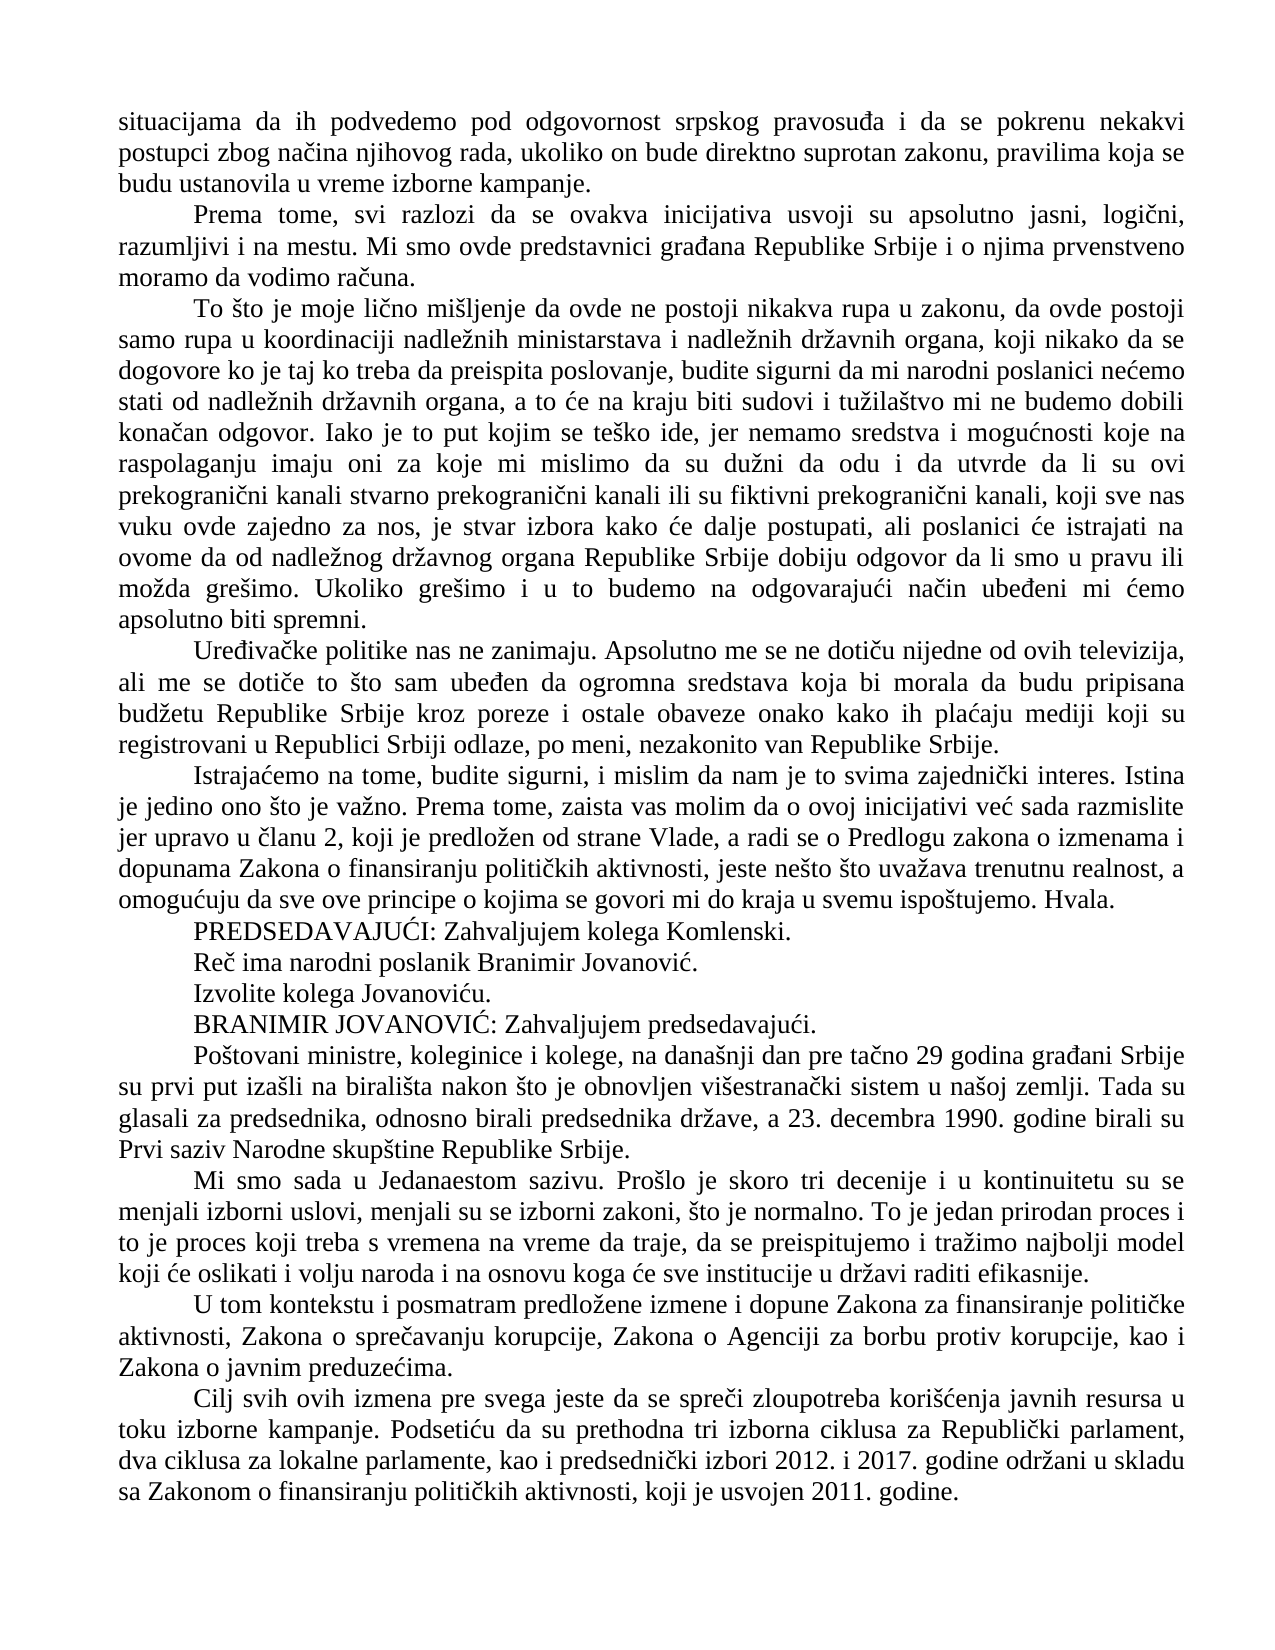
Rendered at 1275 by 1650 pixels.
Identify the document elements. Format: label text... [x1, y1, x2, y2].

text To što je moje lično mišljenje da ovde ne postoji nikakva rupa u zakonu, da ovde postoji samo rupa u koordinaciji nadležnih ministarstava i nadležnih državnih organa, koji nikako da se dogovore ko je taj ko treba da preispita poslovanje, budite sigurni da mi narodni poslanici nećemo stati od nadležnih državnih organa, a to će na kraju biti sudovi i tužilaštvo mi ne budemo dobili konačan odgovor. Iako je to put kojim se teško ide, jer nemamo sredstva i mogućnosti koje na raspolaganju imaju oni za koje mi mislimo da su dužni da odu i da utvrde da li su ovi prekogranični kanali stvarno prekogranični kanali ili su fiktivni prekogranični kanali, koji sve nas vuku ovde zajedno za nos, je stvar izbora kako će dalje postupati, ali poslanici će istrajati na ovome da od nadležnog državnog organa Republike Srbije dobiju odgovor da li smo u pravu ili možda grešimo. Ukoliko grešimo i u to budemo na odgovarajući način ubeđeni mi ćemo apsolutno biti spremni. [118, 292, 1186, 634]
text Izvolite kolega Jovanoviću. [118, 977, 1186, 1008]
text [118, 105, 1186, 198]
text Cilj svih ovih izmena pre svega jeste da se spreči zloupotreba korišćenja javnih resursa u toku izborne kampanje. Podsetiću da su prethodna tri izborna ciklusa za Republički parlament, dva ciklusa za lokalne parlamente, kao i predsednički izbori 2012. i 2017. godine održani u skladu sa Zakonom o finansiranju političkih aktivnosti, koji je usvojen 2011. godine. [118, 1382, 1186, 1507]
text U tom kontekstu i posmatram predložene izmene i dopune Zakona za finansiranje političke aktivnosti, Zakona o sprečavanju korupcije, Zakona o Agenciji za borbu protiv korupcije, kao i Zakona o javnim preduzećima. [118, 1288, 1186, 1382]
text Poštovani ministre, koleginice i kolege, na današnji dan pre tačno 29 godina građani Srbije su prvi put izašli na birališta nakon što je obnovljen višestranački sistem u našoj zemlji. Tada su glasali za predsednika, odnosno birali predsednika države, a 23. decembra 1990. godine birali su Prvi saziv Narodne skupštine Republike Srbije. [118, 1039, 1186, 1164]
text Prema tome, svi razlozi da se ovakva inicijativa usvoji su apsolutno jasni, logični, razumljivi i na mestu. Mi smo ovde predstavnici građana Republike Srbije i o njima prvenstveno moramo da vodimo računa. [118, 198, 1186, 292]
text BRANIMIR JOVANOVIĆ: Zahvaljujem predsedavajući. [118, 1008, 1186, 1039]
text Istrajaćemo na tome, budite sigurni, i mislim da nam je to svima zajednički interes. Istina je jedino ono što je važno. Prema tome, zaista vas molim da o ovoj inicijativi već sada razmislite jer upravo u članu 2, koji je predložen od strane Vlade, a radi se o Predlogu zakona o izmenama i dopunama Zakona o finansiranju političkih aktivnosti, jeste nešto što uvažava trenutnu realnost, a omogućuju da sve ove principe o kojima se govori mi do kraja u svemu ispoštujemo. Hvala. [118, 759, 1186, 915]
text Mi smo sada u Jedanaestom sazivu. Prošlo je skoro tri decenije i u kontinuitetu su se menjali izborni uslovi, menjali su se izborni zakoni, što je normalno. To je jedan prirodan proces i to je proces koji treba s vremena na vreme da traje, da se preispitujemo i tražimo najbolji model koji će oslikati i volju naroda i na osnovu koga će sve institucije u državi raditi efikasnije. [118, 1164, 1186, 1288]
text Reč ima narodni poslanik Branimir Jovanović. [118, 946, 1186, 977]
text PREDSEDAVAJUĆI: Zahvaljujem kolega Komlenski. [118, 915, 1186, 946]
text Uređivačke politike nas ne zanimaju. Apsolutno me se ne dotiču nijedne od ovih televizija, ali me se dotiče to što sam ubeđen da ogromna sredstava koja bi morala da budu pripisana budžetu Republike Srbije kroz poreze i ostale obaveze onako kako ih plaćaju mediji koji su registrovani u Republici Srbiji odlaze, po meni, nezakonito van Republike Srbije. [118, 634, 1186, 759]
